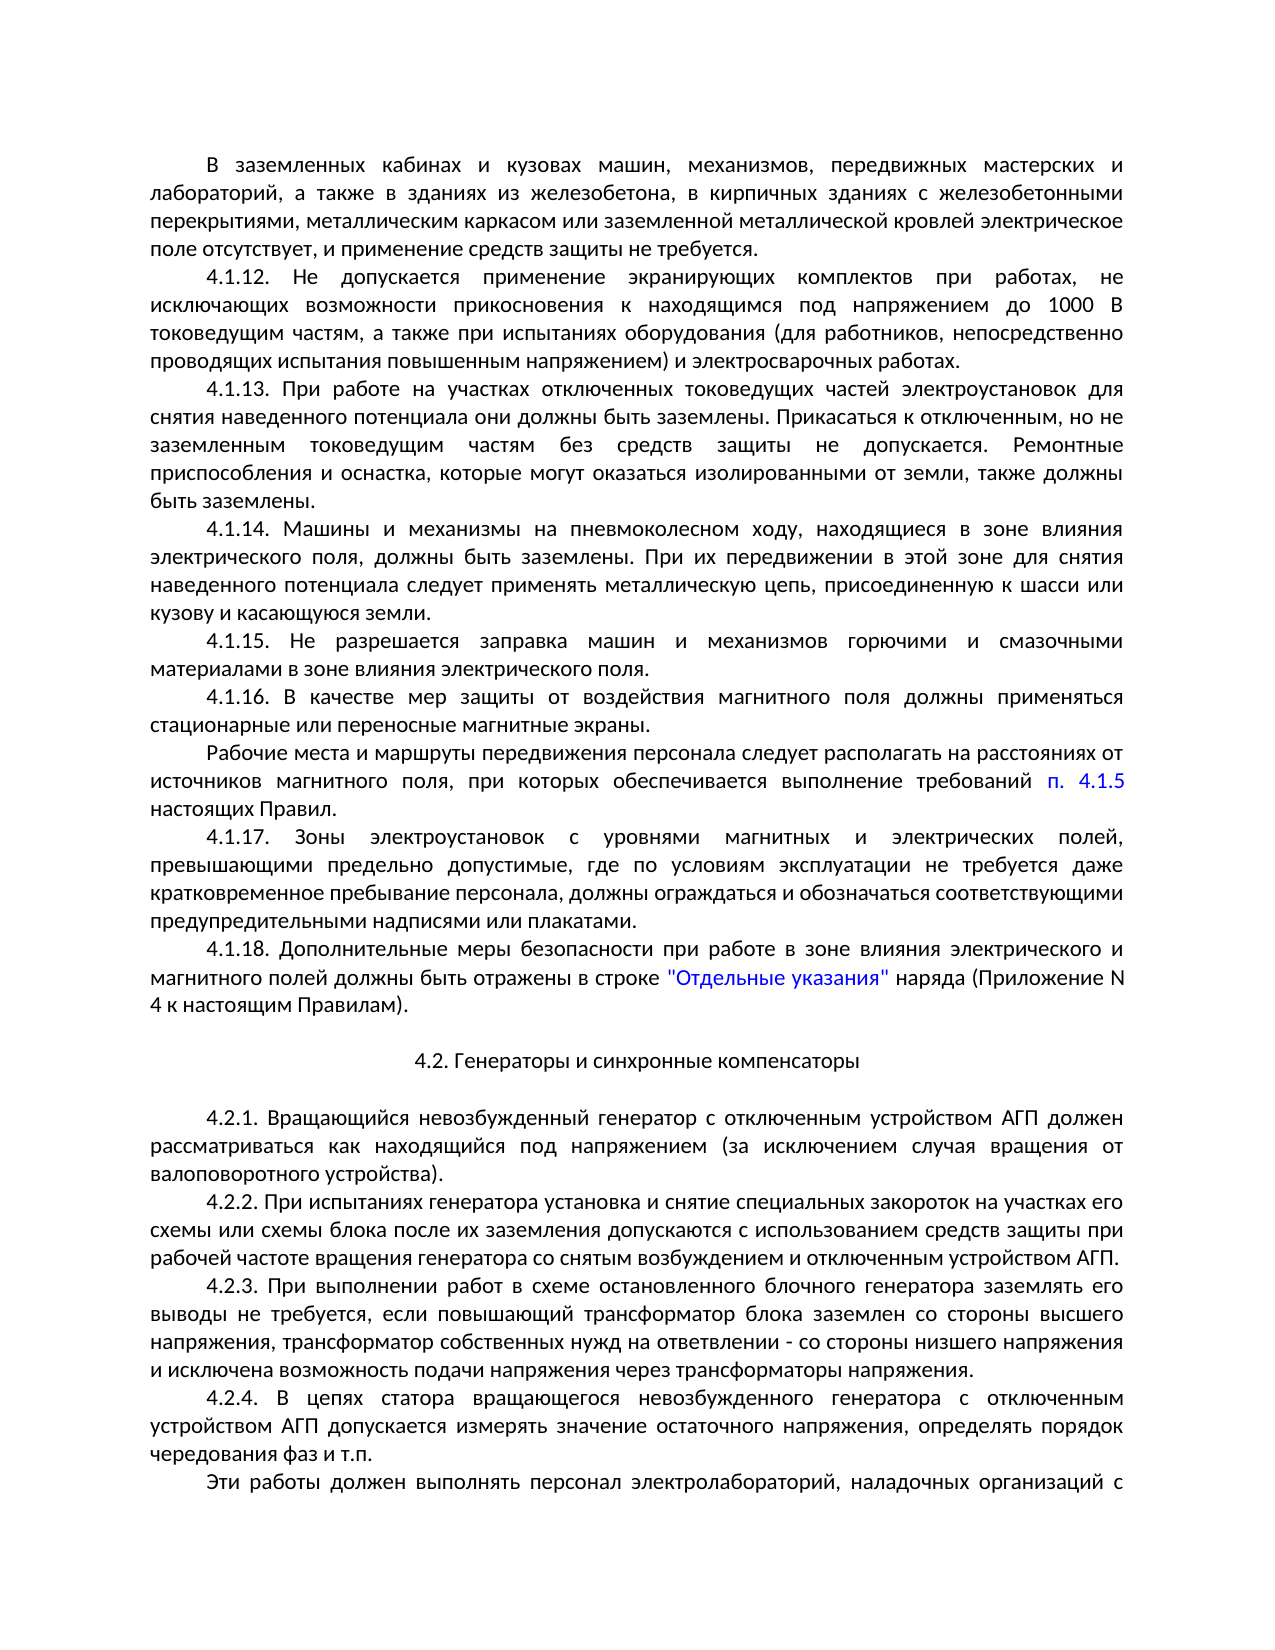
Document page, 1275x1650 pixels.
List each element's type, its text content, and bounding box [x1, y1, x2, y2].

text 4.1.12. Не допускается применение экранирующих комплектов при работах, не исключающих возможности прикосновения к находящимся под напряжением до 1000 В токоведущим частям, а также при испытаниях оборудования (для работников, непосредственно проводящих испытания повышенным напряжением) и электросварочных работах. [150, 262, 1125, 374]
text 4.1.14. Машины и механизмы на пневмоколесном ходу, находящиеся в зоне влияния электрического поля, должны быть заземлены. При их передвижении в этой зоне для снятия наведенного потенциала следует применять металлическую цепь, присоединенную к шасси или кузову и касающуюся земли. [150, 514, 1125, 626]
text 4.1.18. Дополнительные меры безопасности при работе в зоне влияния электрического и магнитного полей должны быть отражены в строке "Отдельные указания" наряда (Приложение N 4 к настоящим Правилам). [150, 934, 1125, 1019]
text 4.2.1. Вращающийся невозбужденный генератор с отключенным устройством АГП должен рассматриваться как находящийся под напряжением (за исключением случая вращения от валоповоротного устройства). [150, 1103, 1125, 1187]
text 4.2. Генераторы и синхронные компенсаторы [150, 1047, 1125, 1075]
text 4.2.4. В цепях статора вращающегося невозбужденного генератора с отключенным устройством АГП допускается измерять значение остаточного напряжения, определять порядок чередования фаз и т.п. [150, 1383, 1125, 1467]
text В заземленных кабинах и кузовах машин, механизмов, передвижных мастерских и лабораторий, а также в зданиях из железобетона, в кирпичных зданиях с железобетонными перекрытиями, металлическим каркасом или заземленной металлической кровлей электрическое поле отсутствует, и применение средств защиты не требуется. [150, 150, 1125, 262]
text 4.1.17. Зоны электроустановок с уровнями магнитных и электрических полей, превышающими предельно допустимые, где по условиям эксплуатации не требуется даже кратковременное пребывание персонала, должны ограждаться и обозначаться соответствующими предупредительными надписями или плакатами. [150, 822, 1125, 934]
text 4.1.13. При работе на участках отключенных токоведущих частей электроустановок для снятия наведенного потенциала они должны быть заземлены. Прикасаться к отключенным, но не заземленным токоведущим частям без средств защиты не допускается. Ремонтные приспособления и оснастка, которые могут оказаться изолированными от земли, также должны быть заземлены. [150, 374, 1125, 514]
text 4.1.16. В качестве мер защиты от воздействия магнитного поля должны применяться стационарные или переносные магнитные экраны. [150, 682, 1125, 738]
text Рабочие места и маршруты передвижения персонала следует располагать на расстояниях от источников магнитного поля, при которых обеспечивается выполнение требований п. 4.1.5 настоящих Правил. [150, 738, 1125, 822]
text 4.1.15. Не разрешается заправка машин и механизмов горючими и смазочными материалами в зоне влияния электрического поля. [150, 626, 1125, 682]
text 4.2.3. При выполнении работ в схеме остановленного блочного генератора заземлять его выводы не требуется, если повышающий трансформатор блока заземлен со стороны высшего напряжения, трансформатор собственных нужд на ответвлении - со стороны низшего напряжения и исключена возможность подачи напряжения через трансформаторы напряжения. [150, 1271, 1125, 1383]
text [150, 1467, 1125, 1495]
text 4.2.2. При испытаниях генератора установка и снятие специальных закороток на участках его схемы или схемы блока после их заземления допускаются с использованием средств защиты при рабочей частоте вращения генератора со снятым возбуждением и отключенным устройством АГП. [150, 1187, 1125, 1271]
